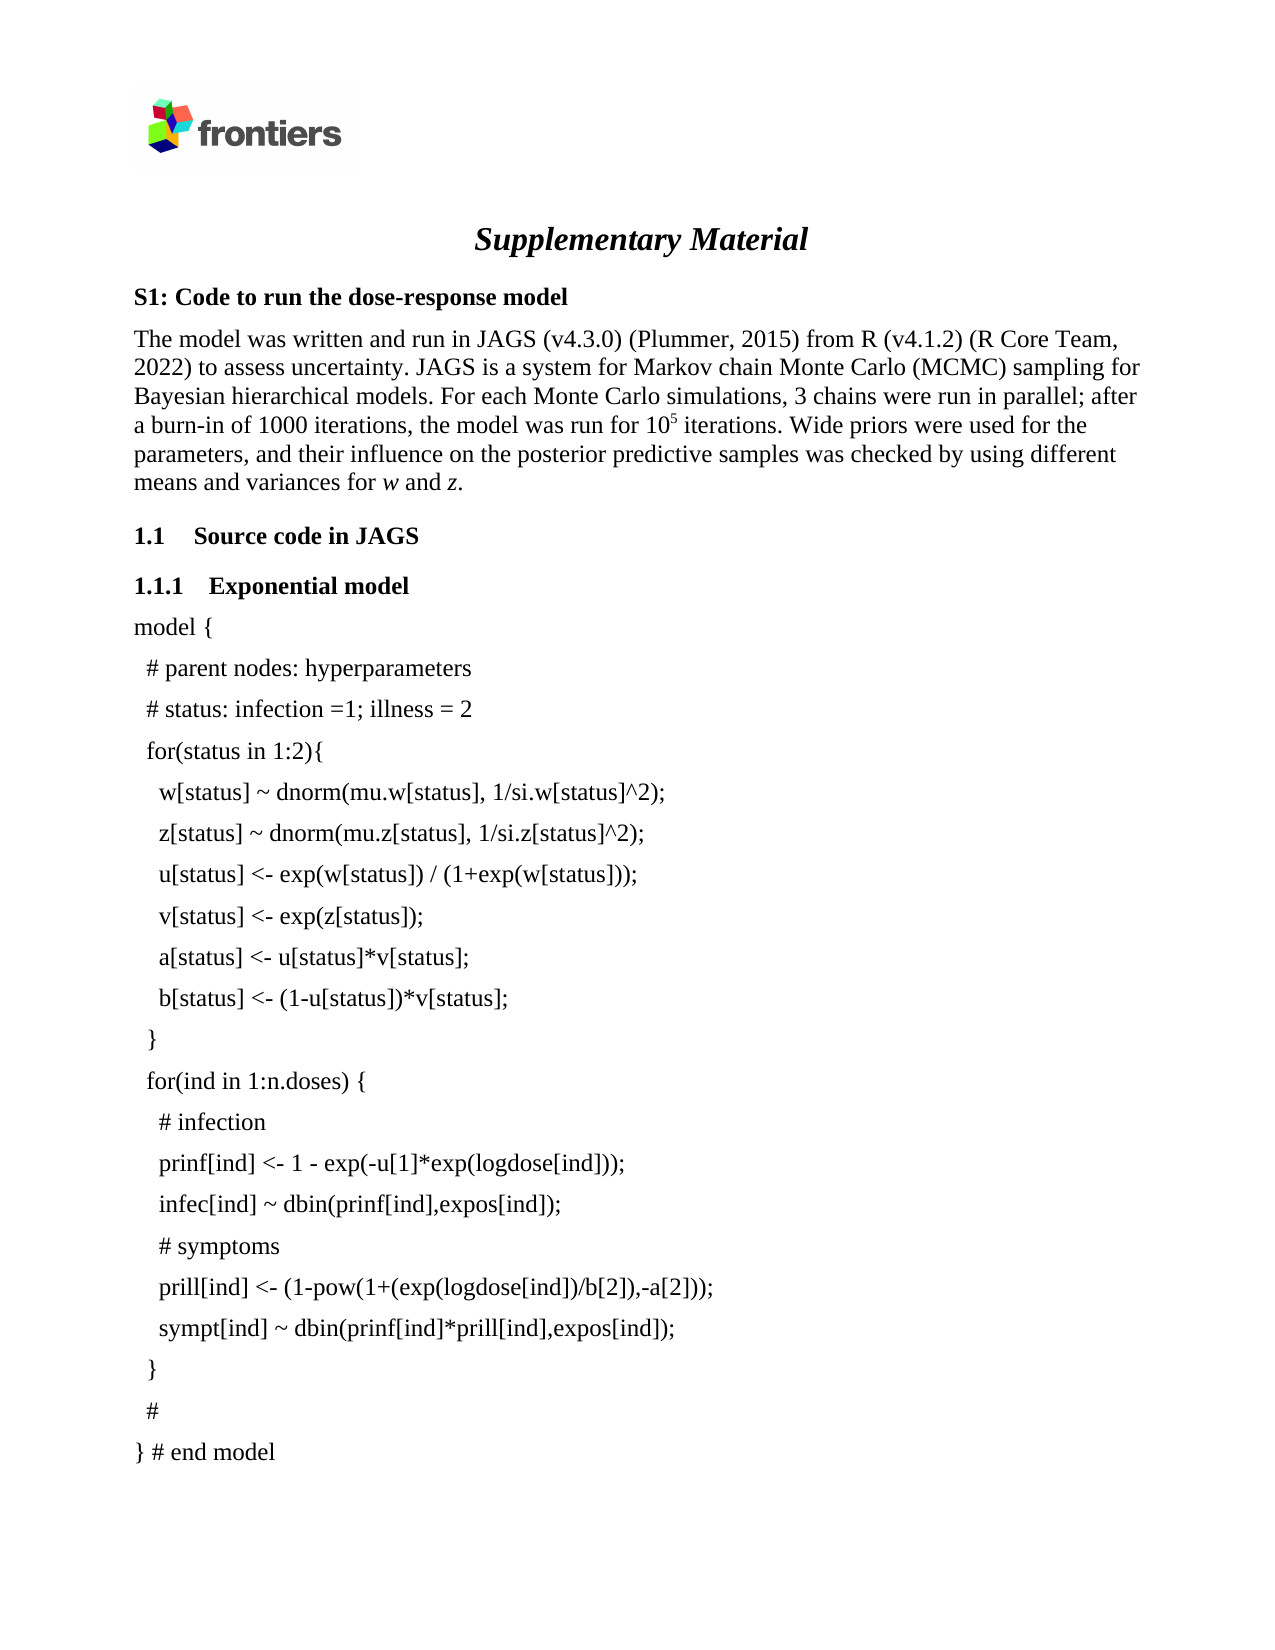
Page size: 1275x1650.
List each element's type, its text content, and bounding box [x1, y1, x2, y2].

text w[status] ~ dnorm(mu.w[status], 1/si.w[status]^2); [133, 777, 1152, 806]
text # [133, 1396, 1152, 1424]
subtitle S1: Code to run the dose-response model [133, 282, 1152, 311]
text b[status] <- (1-u[status])*v[status]; [133, 983, 1152, 1012]
text The model was written and run in JAGS (v4.3.0) (Plummer, 2015) from R (v4.1.2) (R Core Team, 2022) to assess uncertainty. JAGS is a system for Markov chain Monte Carlo (MCMC) sampling for Bayesian hierarchical models. For each Monte Carlo simulations, 3 chains were run in parallel; after a burn-in of 1000 iterations, the model was run for 105 iterations. Wide priors were used for the parameters, and their influence on the posterior predictive samples was checked by using different means and variances for w and z. [133, 324, 1152, 496]
text infec[ind] ~ dbin(prinf[ind],expos[ind]); [133, 1189, 1152, 1218]
picture [133, 87, 361, 169]
text a[status] <- u[status]*v[status]; [133, 942, 1152, 971]
text # status: infection =1; illness = 2 [133, 694, 1152, 723]
text # infection [133, 1107, 1152, 1136]
text # parent nodes: hyperparameters [133, 653, 1152, 682]
text # symptoms [133, 1231, 1152, 1259]
text sympt[ind] ~ dbin(prinf[ind]*prill[ind],expos[ind]); [133, 1313, 1152, 1342]
text } [133, 1354, 1152, 1383]
text u[status] <- exp(w[status]) / (1+exp(w[status])); [133, 859, 1152, 888]
text } [133, 1024, 1152, 1053]
text model { [133, 612, 1152, 641]
text prill[ind] <- (1-pow(1+(exp(logdose[ind])/b[2]),-a[2])); [133, 1272, 1152, 1301]
text z[status] ~ dnorm(mu.z[status], 1/si.z[status]^2); [133, 818, 1152, 847]
text for(ind in 1:n.doses) { [133, 1066, 1152, 1094]
subtitle Source code in JAGS [133, 521, 1152, 550]
text prinf[ind] <- 1 - exp(-u[1]*exp(logdose[ind])); [133, 1148, 1152, 1177]
text for(status in 1:2){ [133, 736, 1152, 764]
subtitle Exponential model [133, 571, 1152, 599]
text } # end model [133, 1437, 1152, 1466]
text v[status] <- exp(z[status]); [133, 901, 1152, 929]
text Supplementary Material [133, 219, 1152, 257]
